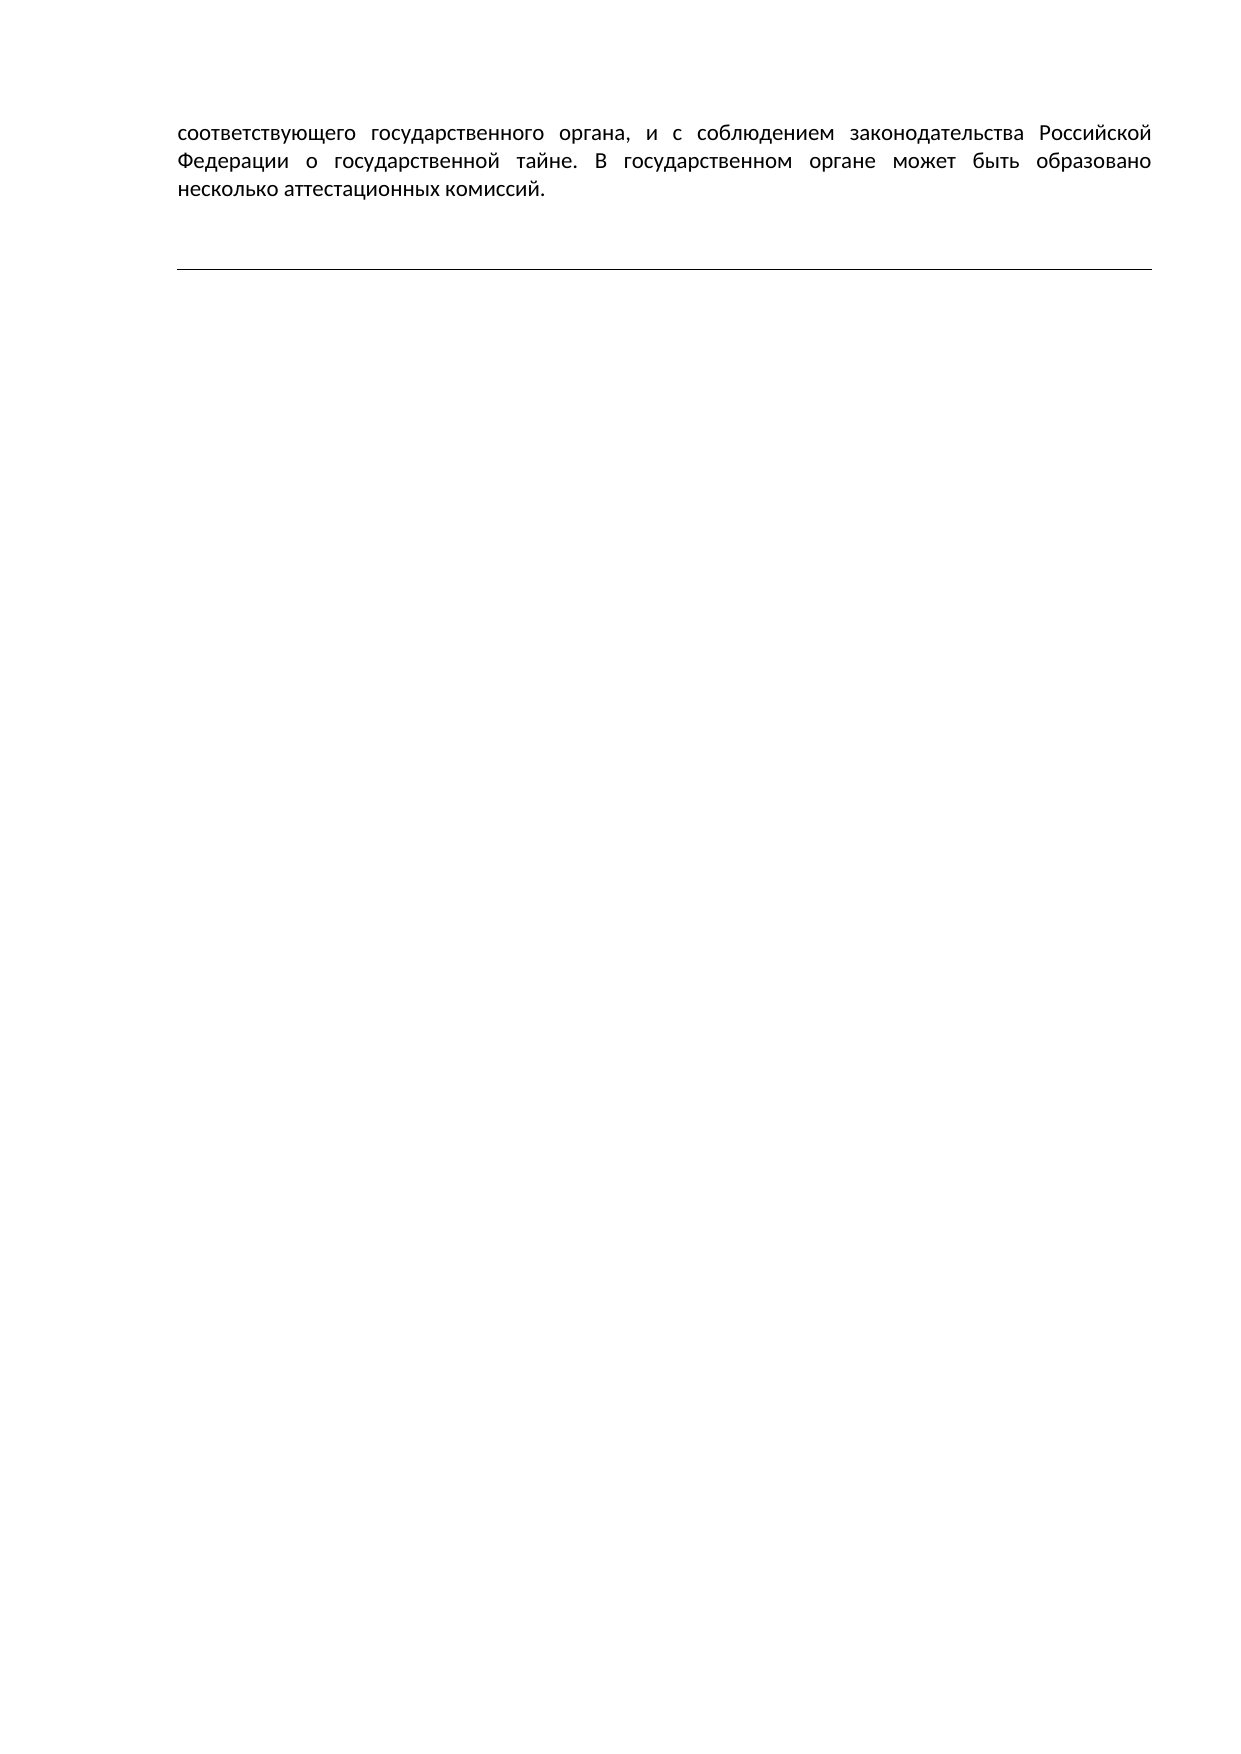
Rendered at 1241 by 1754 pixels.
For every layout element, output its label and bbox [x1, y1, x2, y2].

text [177, 118, 1152, 202]
